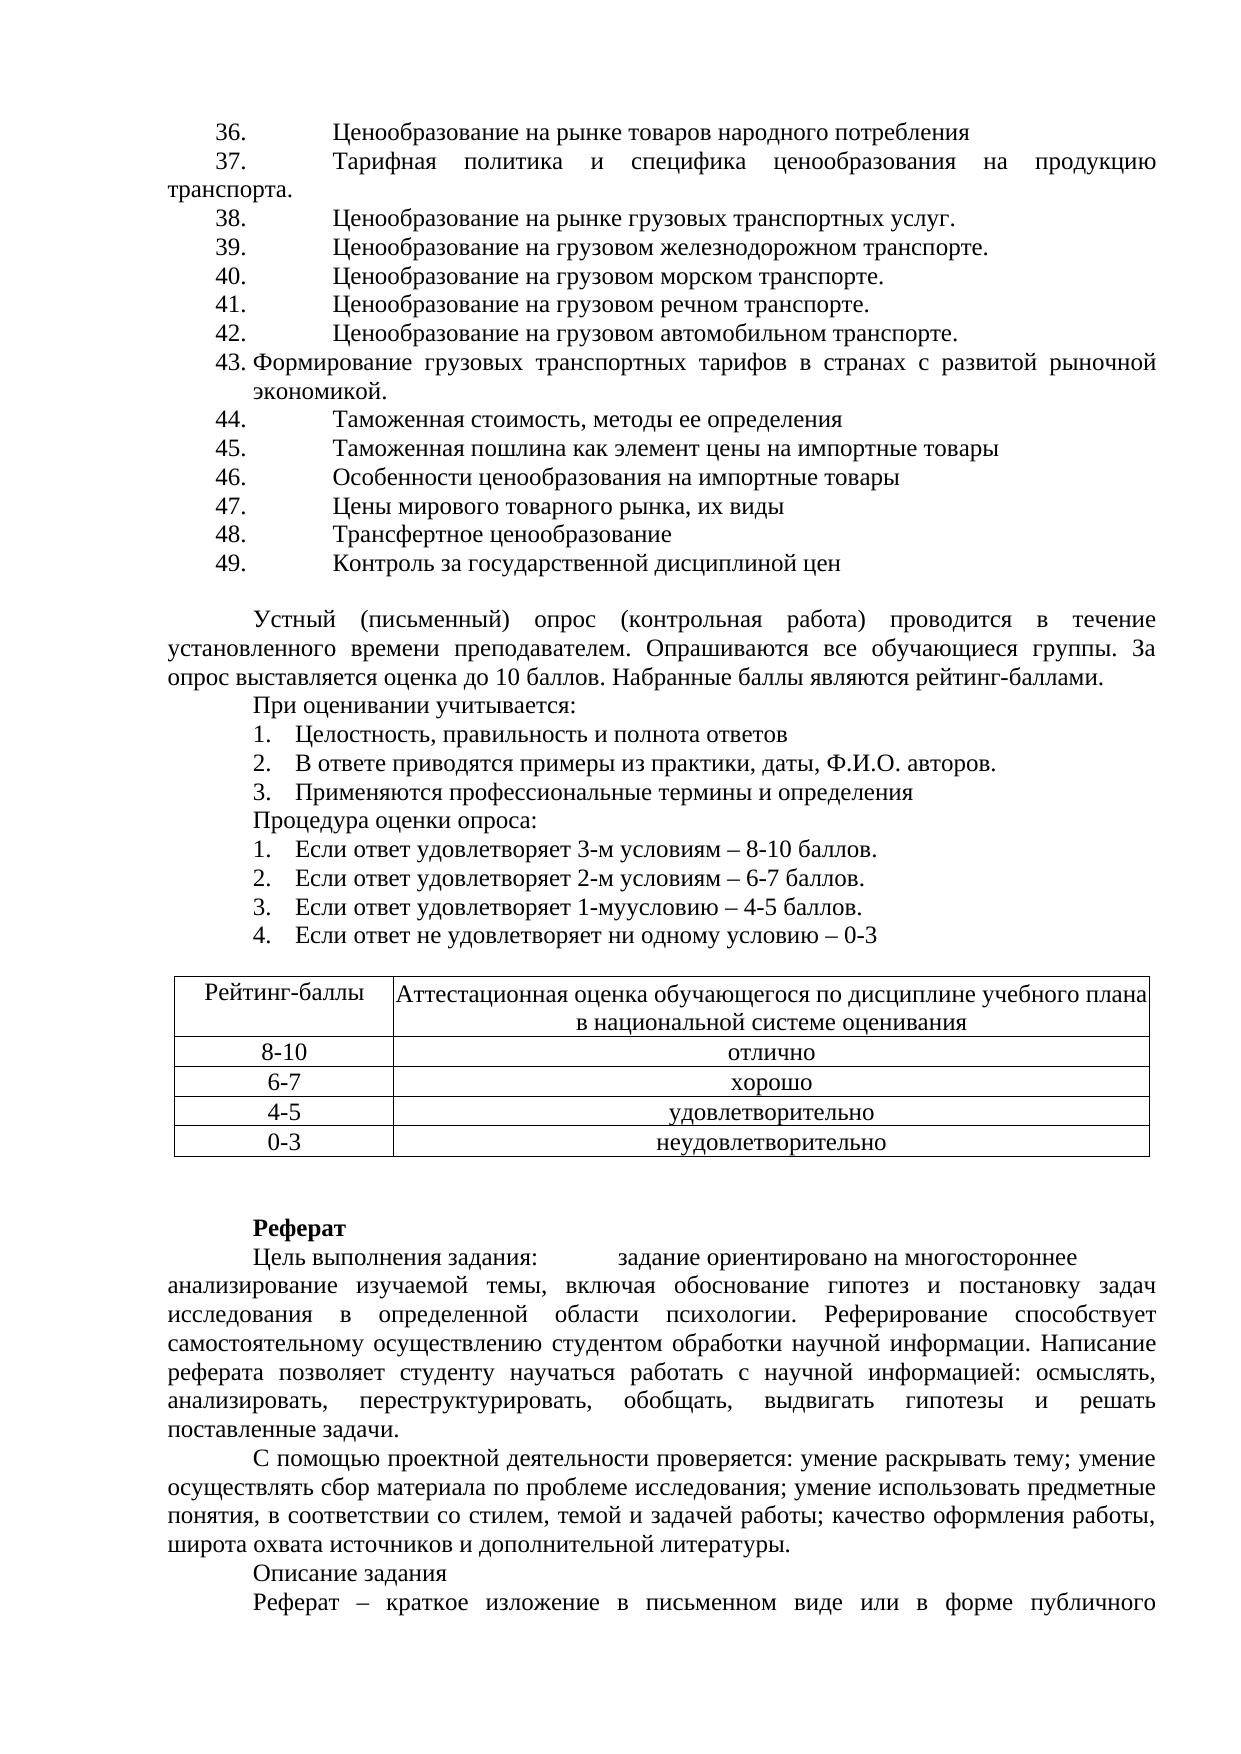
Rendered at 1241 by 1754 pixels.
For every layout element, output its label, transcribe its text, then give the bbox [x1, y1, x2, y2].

table_cell хорошо [394, 1067, 1149, 1096]
text Описание задания [167, 1558, 1157, 1587]
list Ценообразование на грузовом железнодорожном транспорте. [167, 232, 1157, 261]
text Устный (письменный) опрос (контрольная работа) проводится в течение установленного времени преподавателем. Опрашиваются все обучающиеся группы. За опрос выставляется оценка до 10 баллов. Набранные баллы являются рейтинг-баллами. [167, 604, 1157, 690]
list Таможенная пошлина как элемент цены на импортные товары [167, 433, 1157, 462]
list Трансфертное ценообразование [167, 519, 1157, 548]
list Если ответ не удовлетворяет ни одному условию – 0-3 [167, 920, 1157, 949]
list Ценообразование на рынке грузовых транспортных услуг. [167, 203, 1157, 232]
list Особенности ценообразования на импортные товары [167, 462, 1157, 491]
table_header Аттестационная оценка обучающегося по дисциплине учебного плана в национальной системе оценивания [394, 977, 1149, 1036]
list Если ответ удовлетворяет 3-м условиям – 8-10 баллов. [167, 834, 1157, 863]
table_cell отлично [394, 1037, 1149, 1066]
text При оценивании учитывается: [167, 690, 1157, 719]
text Процедура оценки опроса: [167, 805, 1157, 834]
table_cell 0-3 [175, 1126, 393, 1156]
text С помощью проектной деятельности проверяется: умение раскрывать тему; умение осуществлять сбор материала по проблеме исследования; умение использовать предметные понятия, в соответствии со стилем, темой и задачей работы; качество оформления работы, широта охвата источников и дополнительной литературы. [167, 1443, 1157, 1558]
list Тарифная политика и специфика ценообразования на продукцию транспорта. [167, 146, 1157, 203]
table_cell 8-10 [175, 1037, 393, 1066]
table_cell 6-7 [175, 1067, 393, 1096]
text Реферат [167, 1213, 1157, 1242]
list Ценообразование на грузовом речном транспорте. [167, 289, 1157, 318]
list Если ответ удовлетворяет 1-муусловию – 4-5 баллов. [167, 892, 1157, 920]
list В ответе приводятся примеры из практики, даты, Ф.И.О. авторов. [167, 748, 1157, 777]
list Ценообразование на грузовом морском транспорте. [167, 261, 1157, 289]
table_cell 4-5 [175, 1097, 393, 1125]
list Ценообразование на грузовом автомобильном транспорте. [167, 318, 1157, 347]
list Ценообразование на рынке товаров народного потребления [167, 117, 1157, 146]
list Цены мирового товарного рынка, их виды [167, 491, 1157, 519]
table_cell неудовлетворительно [394, 1126, 1149, 1156]
text анализирование изучаемой темы, включая обоснование гипотез и постановку задач исследования в определенной области психологии. Реферирование способствует самостоятельному осуществлению студентом обработки научной информации. Написание реферата позволяет студенту научаться работать с научной информацией: осмыслять, анализировать, переструктурировать, обобщать, выдвигать гипотезы и решать поставленные задачи. [167, 1271, 1157, 1443]
list Формирование грузовых транспортных тарифов в странах с развитой рыночной экономикой. [215, 347, 1157, 404]
table_cell удовлетворительно [394, 1097, 1149, 1125]
list Таможенная стоимость, методы ее определения [167, 404, 1157, 433]
table_header Рейтинг-баллы [175, 977, 393, 1036]
list Применяются профессиональные термины и определения [167, 777, 1157, 805]
list Целостность, правильность и полнота ответов [167, 719, 1157, 748]
text Цель выполнения задания: задание ориентировано на многостороннее [167, 1242, 1157, 1271]
list Контроль за государственной дисциплиной цен [167, 548, 1157, 577]
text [167, 1587, 1157, 1616]
list Если ответ удовлетворяет 2-м условиям – 6-7 баллов. [167, 863, 1157, 892]
